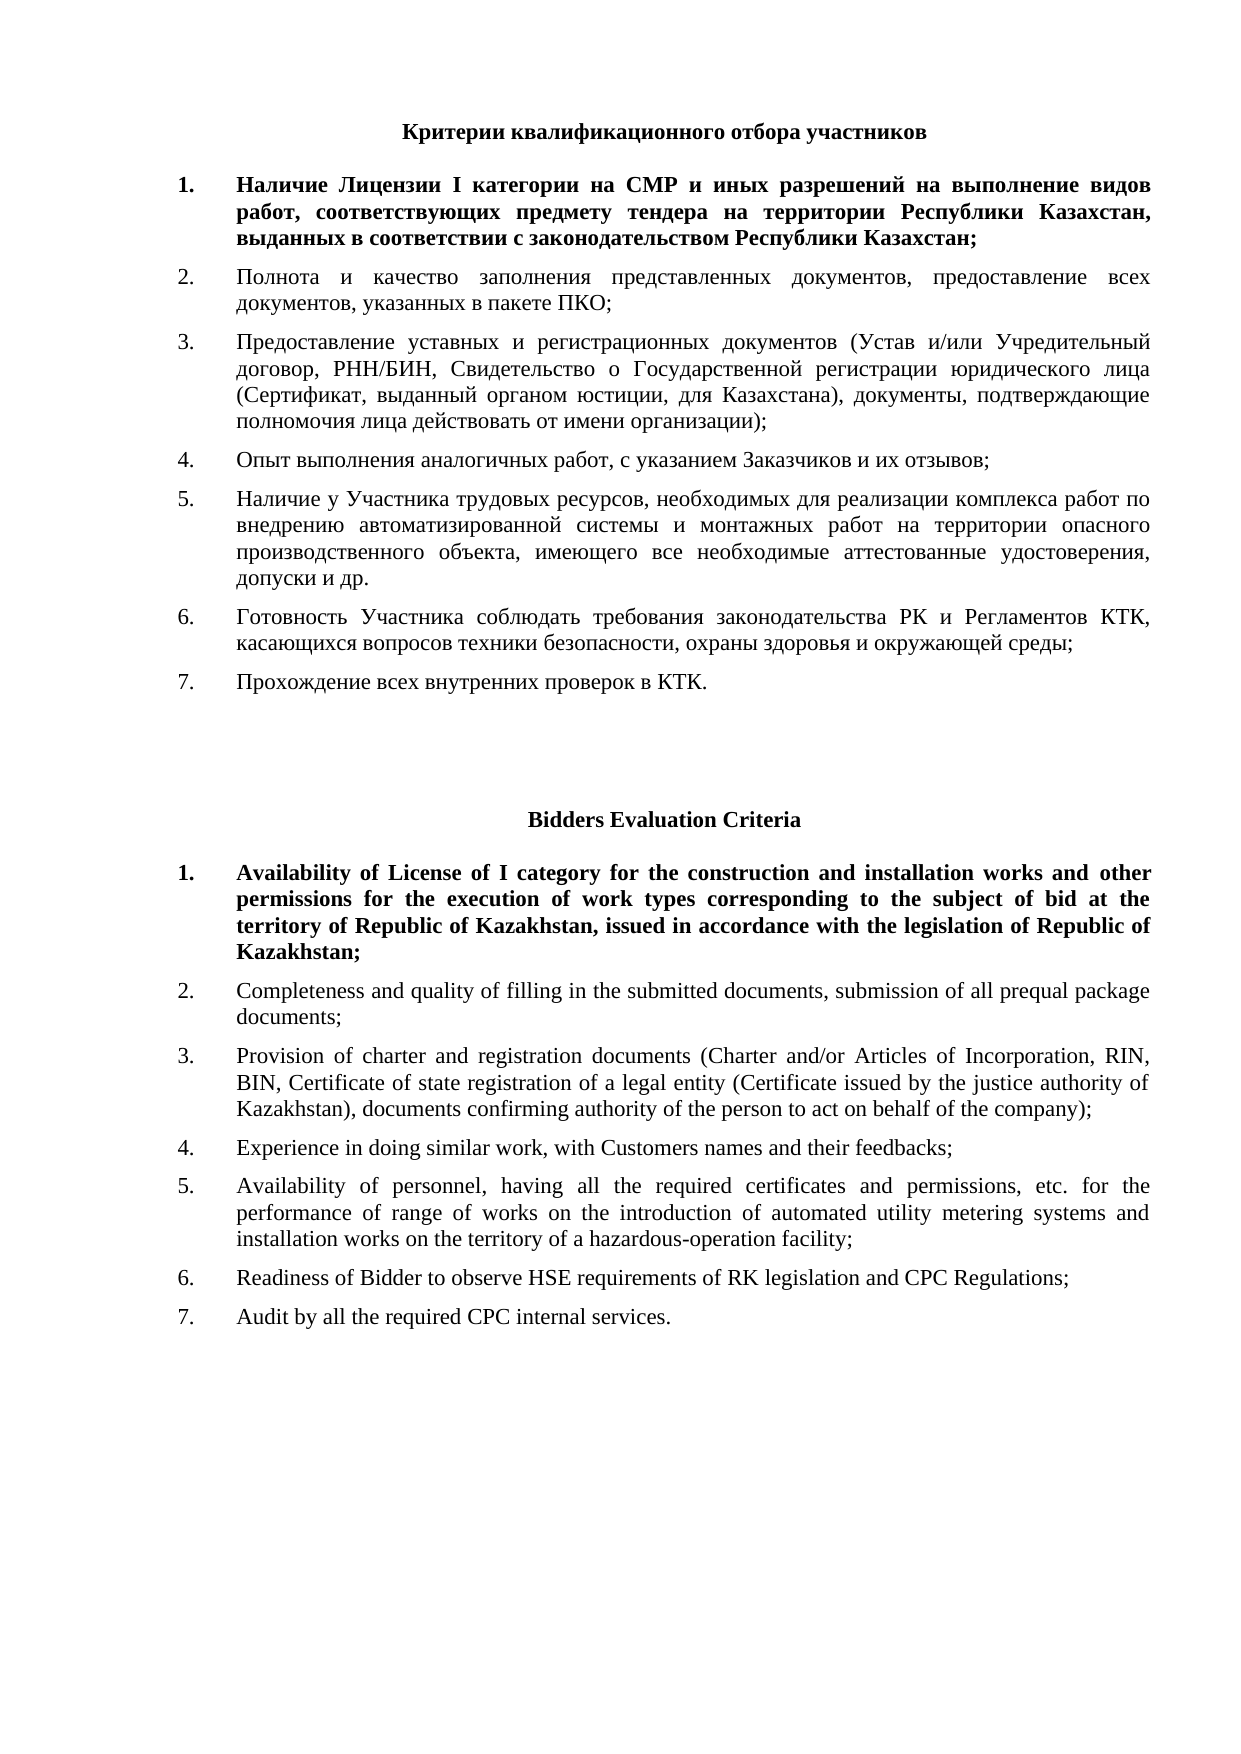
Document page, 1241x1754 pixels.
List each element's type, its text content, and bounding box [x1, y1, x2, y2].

list Предоставление уставных и регистрационных документов (Устав и/или Учредительный договор, РНН/БИН, Свидетельство о Государственной регистрации юридического лица (Сертификат, выданный органом юстиции, для Казахстана), документы, подтверждающие полномочия лица действовать от имени организации); [177, 328, 1152, 434]
list Completeness and quality of filling in the submitted documents, submission of all prequal package documents; [177, 977, 1152, 1030]
list Audit by all the required CPC internal services. [177, 1303, 1152, 1329]
list Прохождение всех внутренних проверок в КТК. [177, 668, 1152, 694]
list Опыт выполнения аналогичных работ, с указанием Заказчиков и их отзывов; [177, 446, 1152, 473]
text Bidders Evaluation Criteria [177, 806, 1152, 832]
list Availability of personnel, having all the required certificates and permissions, etc. for the performance of range of works on the introduction of automated utility metering systems and installation works on the territory of a hazardous-operation facility; [177, 1173, 1152, 1252]
list Experience in doing similar work, with Customers names and their feedbacks; [177, 1134, 1152, 1160]
list Наличие Лицензии I категории на СМР и иных разрешений на выполнение видов работ, соответствующих предмету тендера на территории Республики Казахстан, выданных в соответствии с законодательством Республики Казахстан; [177, 172, 1152, 251]
list Availability of License of I category for the construction and installation works and other permissions for the execution of work types corresponding to the subject of bid at the territory of Republic of Kazakhstan, issued in accordance with the legislation of Republic of Kazakhstan; [177, 859, 1152, 964]
list Наличие у Участника трудовых ресурсов, необходимых для реализации комплекса работ по внедрению автоматизированной системы и монтажных работ на территории опасного производственного объекта, имеющего все необходимые аттестованные удостоверения, допуски и др. [177, 485, 1152, 591]
text Критерии квалификационного отбора участников [177, 118, 1152, 144]
list Readiness of Bidder to observe HSE requirements of RK legislation and CPC Regulations; [177, 1264, 1152, 1291]
list Полнота и качество заполнения представленных документов, предоставление всех документов, указанных в пакете ПКО; [177, 263, 1152, 316]
list Provision of charter and registration documents (Charter and/or Articles of Incorporation, RIN, BIN, Certificate of state registration of a legal entity (Certificate issued by the justice authority of Kazakhstan), documents confirming authority of the person to act on behalf of the company); [177, 1042, 1152, 1121]
list Готовность Участника соблюдать требования законодательства РК и Регламентов КТК, касающихся вопросов техники безопасности, охраны здоровья и окружающей среды; [177, 603, 1152, 656]
